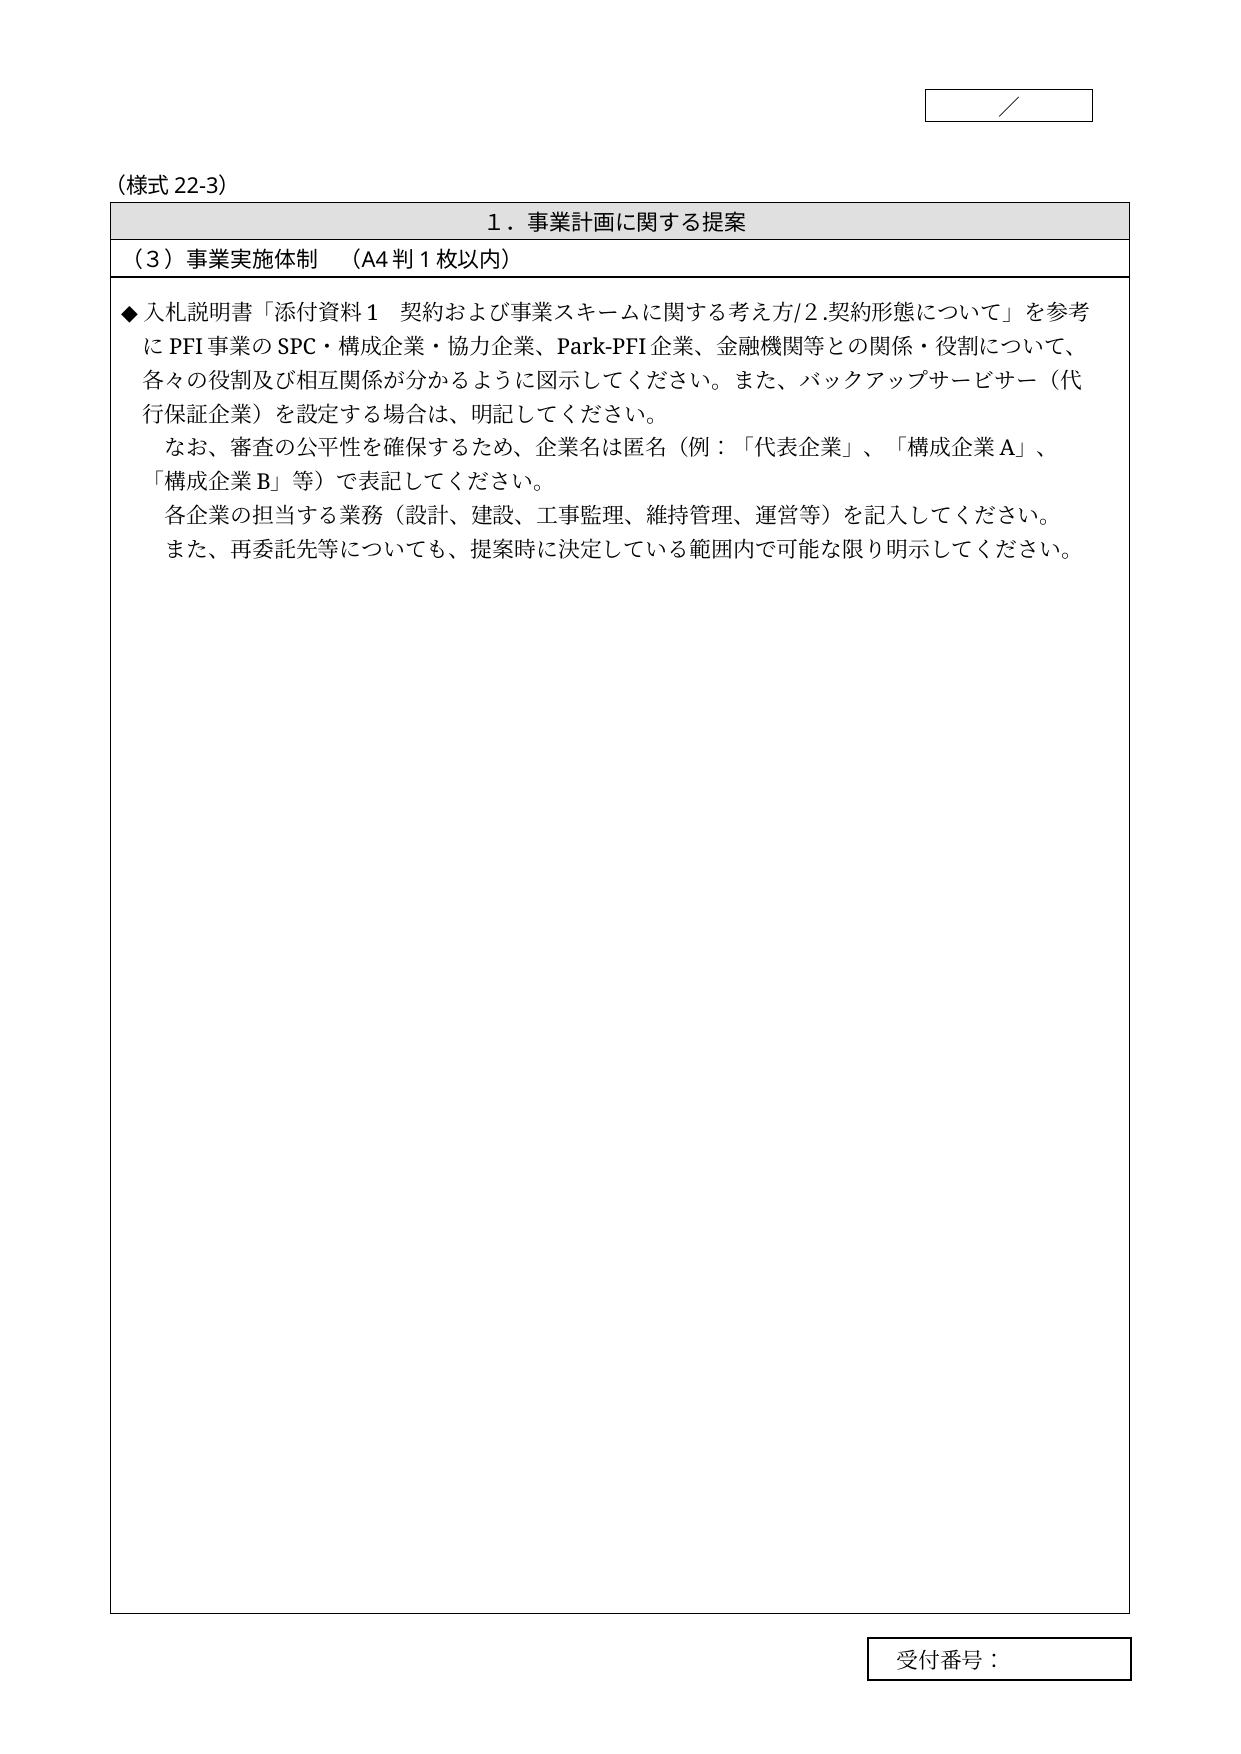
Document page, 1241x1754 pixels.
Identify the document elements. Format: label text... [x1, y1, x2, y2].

table_cell （３）事業実施体制 （A4判 1枚以内） [111, 240, 1129, 276]
table_header １．事業計画に関する提案 [111, 203, 1129, 239]
table_cell ◆ 入札説明書「添付資料1 契約および事業スキームに関する考え方/２.契約形態について」を参考にPFI事業のSPC・構成企業・協力企業、Park-PFI企業、金融機関等との関係・役割について、各々の役割及び相互関係が分かるように図示してください。また、バックアップサービサー（代行保証企業）を設定する場合は、明記してください。 なお、審査の公平性を確保するため、企業名は匿名（例：「代表企業」、「構成企業A」、「構成企業B」等）で表記してください。 各企業の担当する業務（設計、建設、工事監理、維持管理、運営等）を記入してください。 また、再委託先等についても、提案時に決定している範囲内で可能な限り明示してください。 [111, 278, 1129, 1613]
title （様式22-3） [104, 168, 1092, 202]
